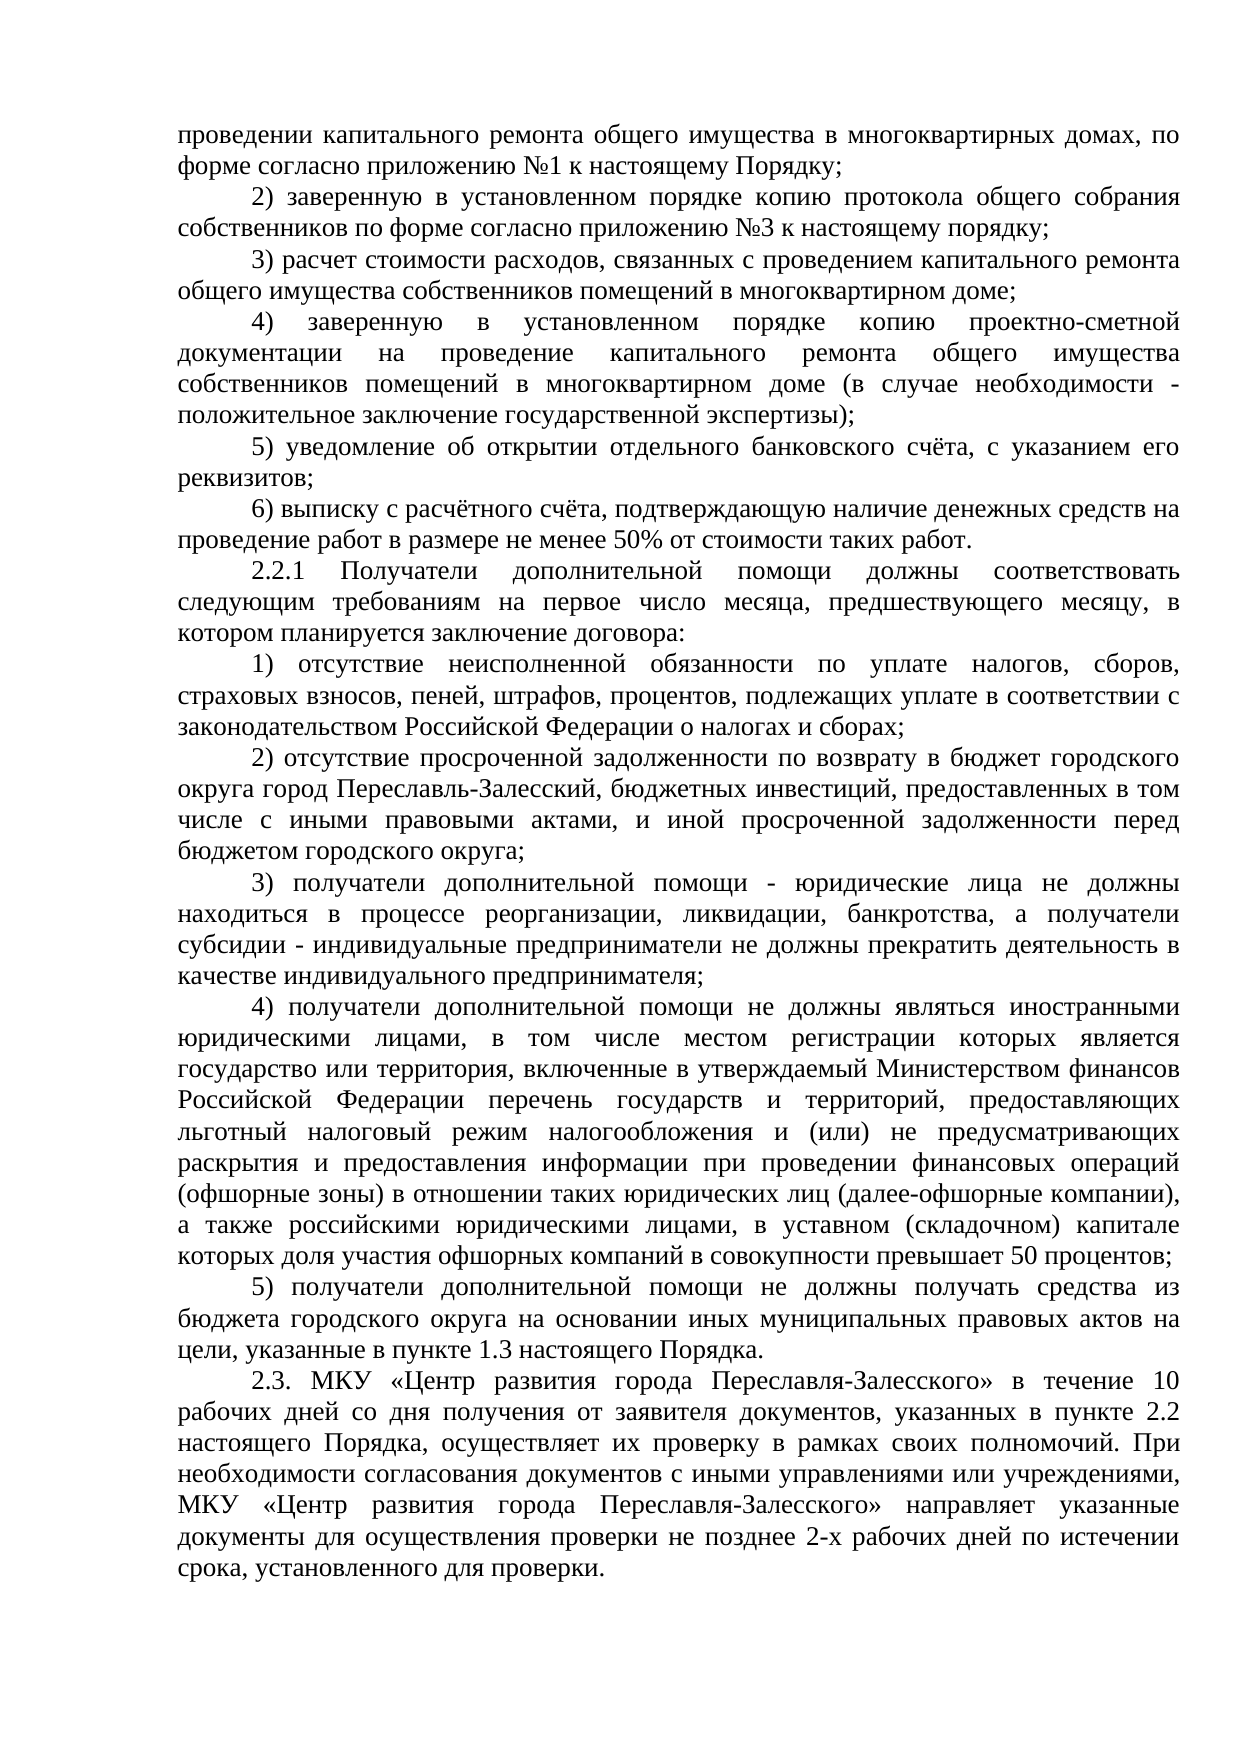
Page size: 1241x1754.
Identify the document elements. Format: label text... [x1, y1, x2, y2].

text 2.3. МКУ «Центр развития города Переславля-Залесского» в течение 10 рабочих дней со дня получения от заявителя документов, указанных в пункте 2.2 настоящего Порядка, осуществляет их проверку в рамках своих полномочий. При необходимости согласования документов с иными управлениями или учреждениями, МКУ «Центр развития города Переславля-Залесского» направляет указанные документы для осуществления проверки не позднее 2-х рабочих дней по истечении срока, установленного для проверки. [177, 1364, 1181, 1582]
text 6) выписку с расчётного счёта, подтверждающую наличие денежных средств на проведение работ в размере не менее 50% от стоимости таких работ. [177, 492, 1181, 554]
text 2) отсутствие просроченной задолженности по возврату в бюджет городского округа город Переславль-Залесский, бюджетных инвестиций, предоставленных в том числе с иными правовыми актами, и иной просроченной задолженности перед бюджетом городского округа; [177, 741, 1181, 866]
text 2) заверенную в установленном порядке копию протокола общего собрания собственников по форме согласно приложению №3 к настоящему порядку; [177, 180, 1181, 243]
text 3) расчет стоимости расходов, связанных с проведением капитального ремонта общего имущества собственников помещений в многоквартирном доме; [177, 243, 1181, 305]
text 5) получатели дополнительной помощи не должны получать средства из бюджета городского округа на основании иных муниципальных правовых актов на цели, указанные в пункте 1.3 настоящего Порядка. [177, 1271, 1181, 1364]
text 4) получатели дополнительной помощи не должны являться иностранными юридическими лицами, в том числе местом регистрации которых является государство или территория, включенные в утверждаемый Министерством финансов Российской Федерации перечень государств и территорий, предоставляющих льготный налоговый режим налогообложения и (или) не предусматривающих раскрытия и предоставления информации при проведении финансовых операций (офшорные зоны) в отношении таких юридических лиц (далее-офшорные компании), а также российскими юридическими лицами, в уставном (складочном) капитале которых доля участия офшорных компаний в совокупности превышает 50 процентов; [177, 990, 1181, 1271]
text 4) заверенную в установленном порядке копию проектно-сметной документации на проведение капитального ремонта общего имущества собственников помещений в многоквартирном доме (в случае необходимости - положительное заключение государственной экспертизы); [177, 305, 1181, 429]
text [177, 118, 1181, 180]
text 3) получатели дополнительной помощи - юридические лица не должны находиться в процессе реорганизации, ликвидации, банкротства, а получатели субсидии - индивидуальные предприниматели не должны прекратить деятельность в качестве индивидуального предпринимателя; [177, 866, 1181, 990]
text 1) отсутствие неисполненной обязанности по уплате налогов, сборов, страховых взносов, пеней, штрафов, процентов, подлежащих уплате в соответствии с законодательством Российской Федерации о налогах и сборах; [177, 648, 1181, 741]
text 5) уведомление об открытии отдельного банковского счёта, с указанием его реквизитов; [177, 429, 1181, 492]
text 2.2.1 Получатели дополнительной помощи должны соответствовать следующим требованиям на первое число месяца, предшествующего месяцу, в котором планируется заключение договора: [177, 554, 1181, 648]
